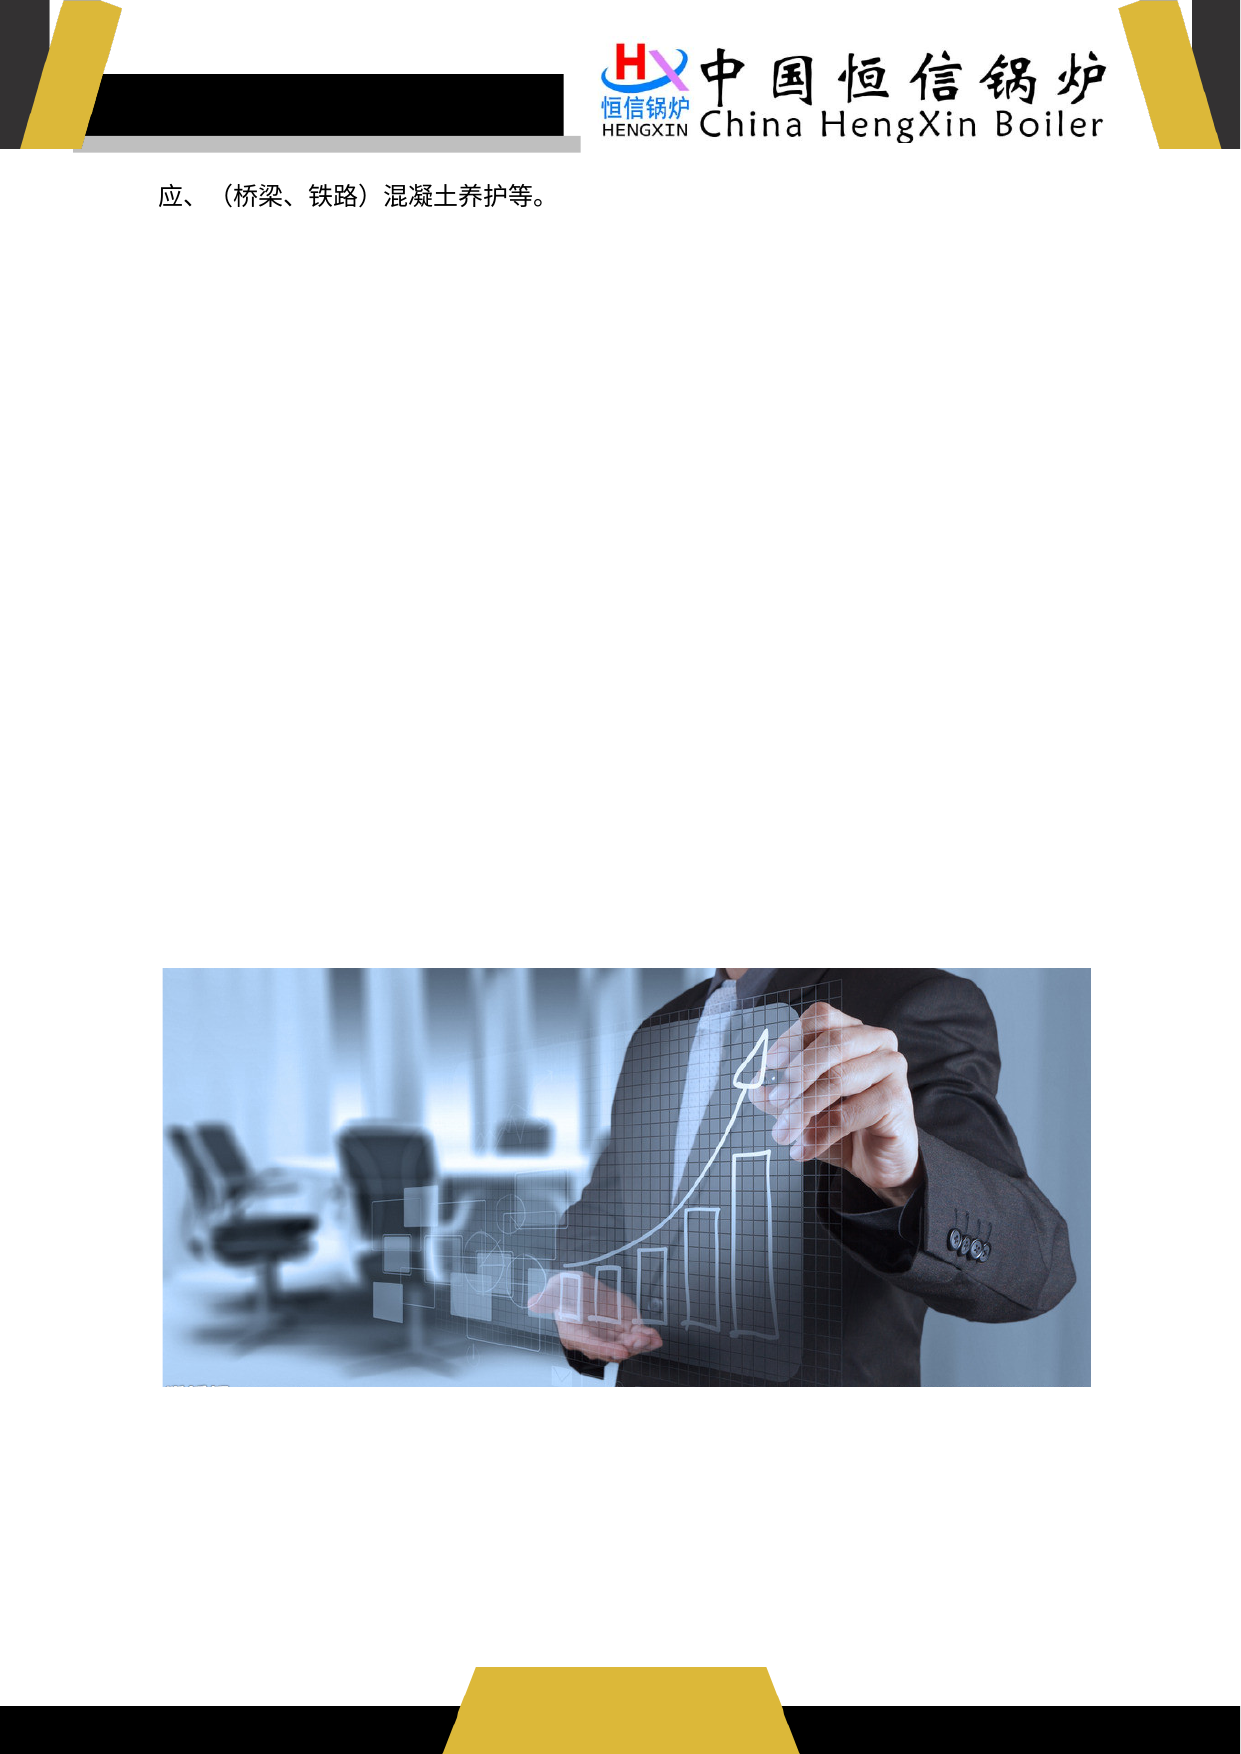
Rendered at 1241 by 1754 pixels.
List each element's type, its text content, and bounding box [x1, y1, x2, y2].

picture [0, 0, 122, 149]
picture [162, 968, 1091, 1387]
picture [0, 1667, 1241, 1754]
picture [596, 0, 1241, 149]
